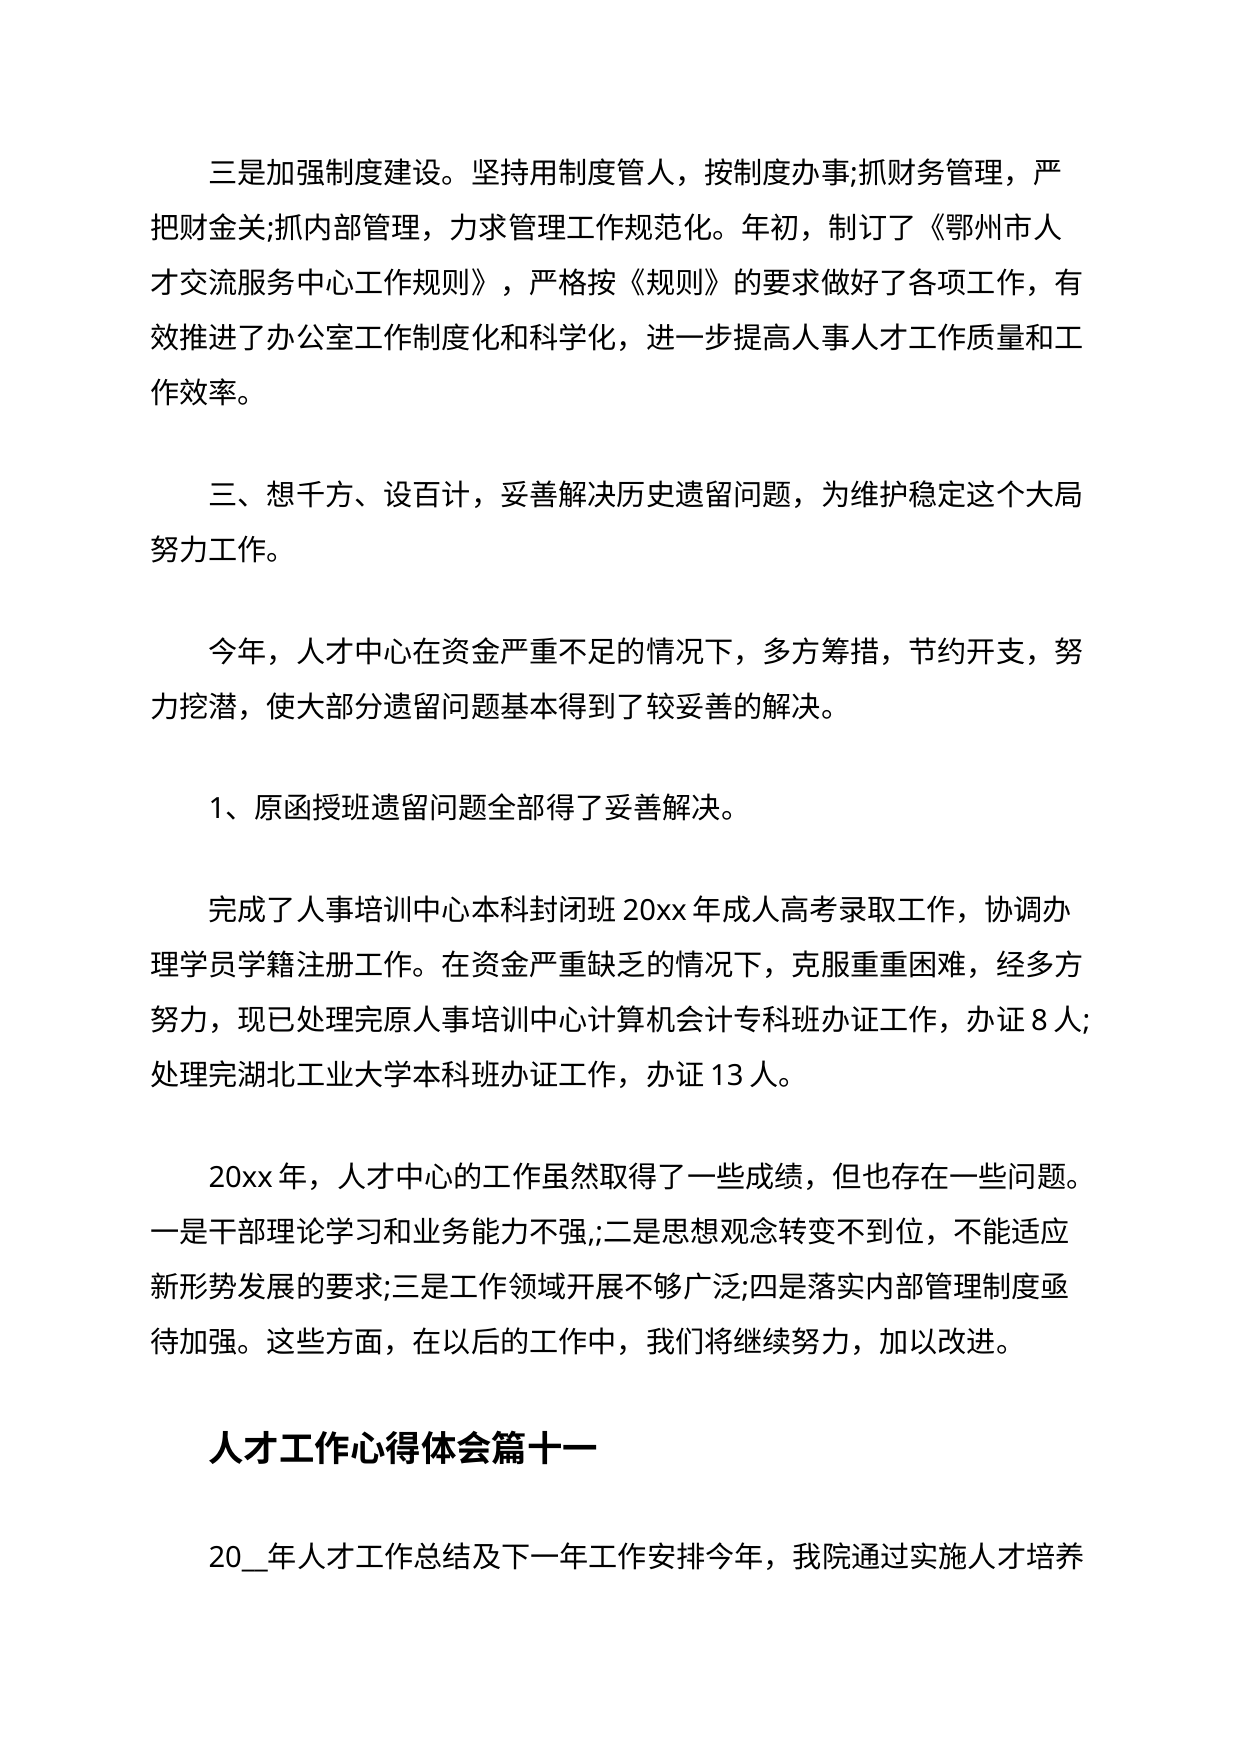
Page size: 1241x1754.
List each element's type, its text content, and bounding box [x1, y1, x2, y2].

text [150, 1534, 1090, 1576]
text 1、原函授班遗留问题全部得了妥善解决。 [150, 785, 1090, 827]
text 今年，人才中心在资金严重不足的情况下，多方筹措，节约开支，努力挖潜，使大部分遗留问题基本得到了较妥善的解决。 [150, 628, 1090, 725]
text 完成了人事培训中心本科封闭班20xx年成人高考录取工作，协调办理学员学籍注册工作。在资金严重缺乏的情况下，克服重重困难，经多方努力，现已处理完原人事培训中心计算机会计专科班办证工作，办证8人;处理完湖北工业大学本科班办证工作，办证13人。 [150, 887, 1090, 1094]
text 三、想千方、设百计，妥善解决历史遗留问题，为维护稳定这个大局努力工作。 [150, 472, 1090, 569]
text 人才工作心得体会篇十一 [150, 1421, 1090, 1472]
text 三是加强制度建设。坚持用制度管人，按制度办事;抓财务管理，严把财金关;抓内部管理，力求管理工作规范化。年初，制订了《鄂州市人才交流服务中心工作规则》，严格按《规则》的要求做好了各项工作，有效推进了办公室工作制度化和科学化，进一步提高人事人才工作质量和工作效率。 [150, 150, 1090, 412]
text 20xx年，人才中心的工作虽然取得了一些成绩，但也存在一些问题。一是干部理论学习和业务能力不强,;二是思想观念转变不到位，不能适应新形势发展的要求;三是工作领域开展不够广泛;四是落实内部管理制度亟待加强。这些方面，在以后的工作中，我们将继续努力，加以改进。 [150, 1154, 1090, 1361]
